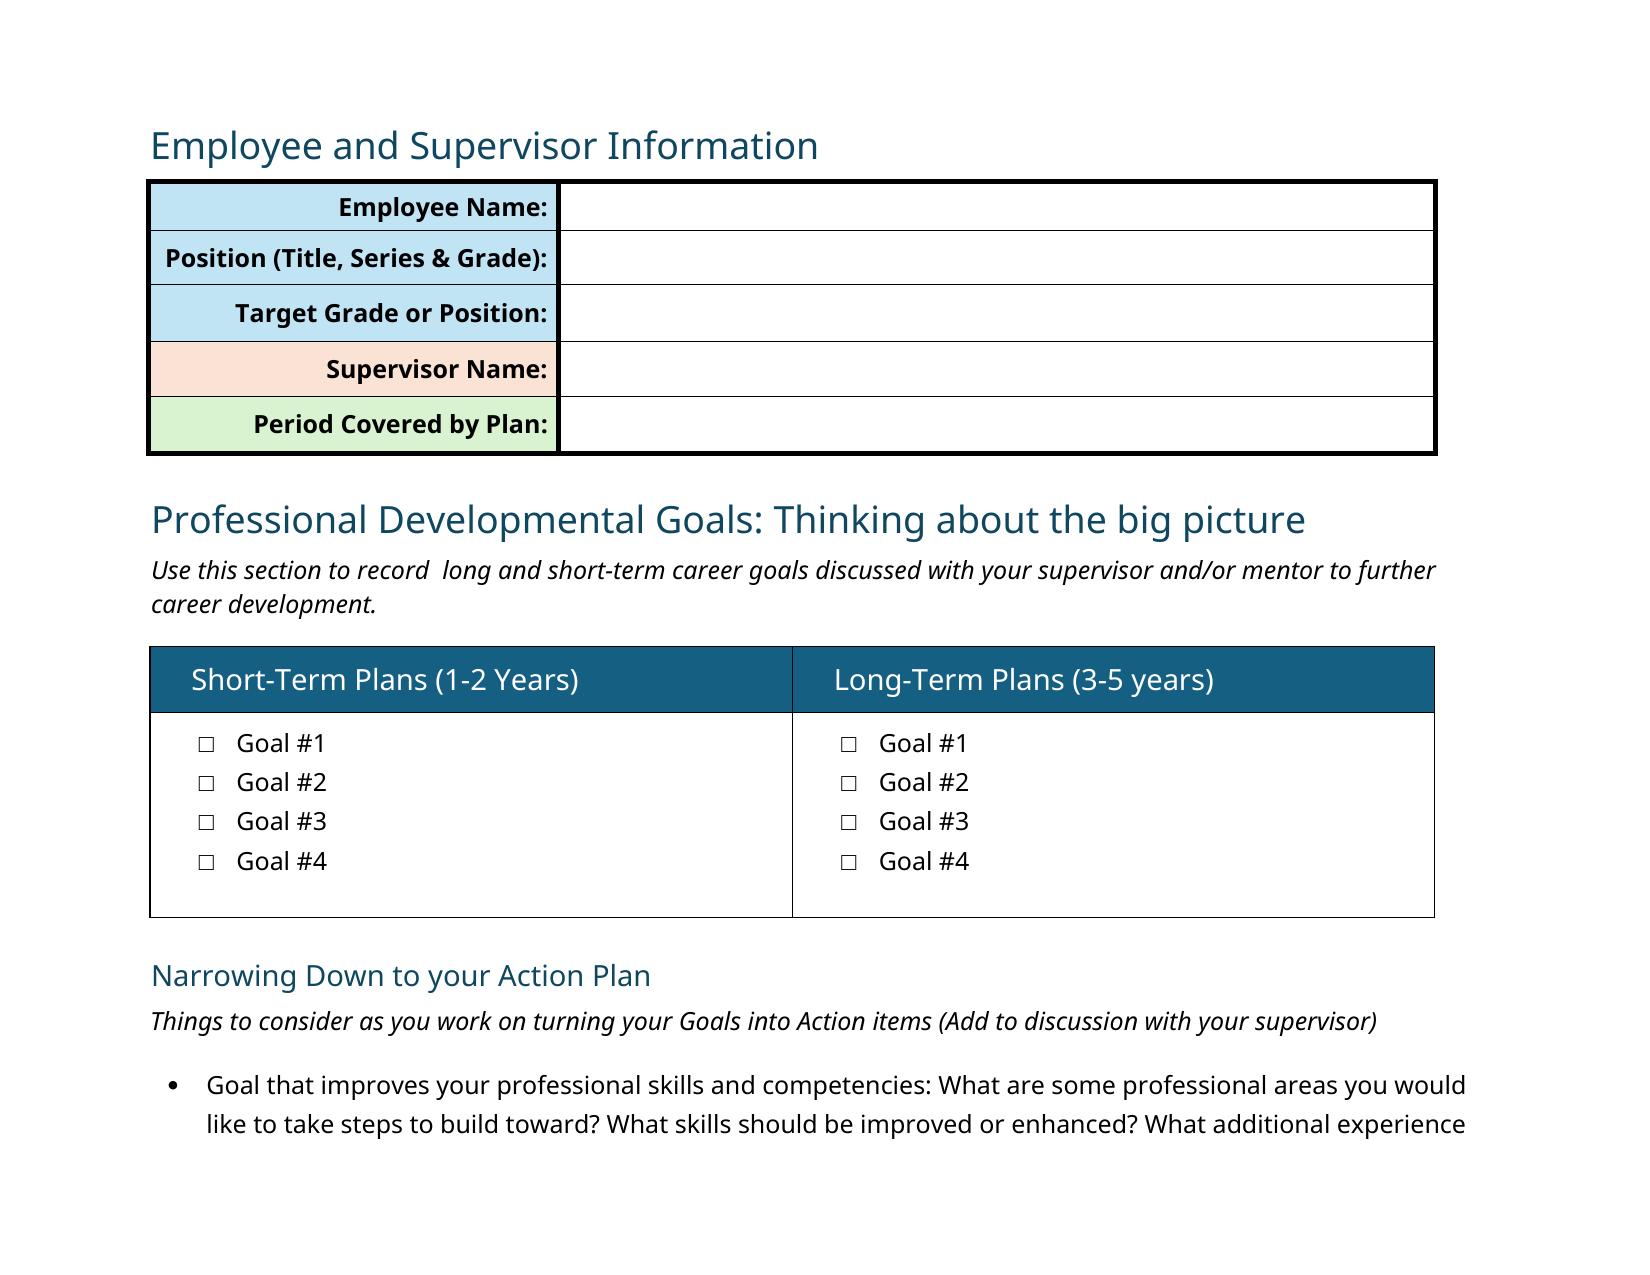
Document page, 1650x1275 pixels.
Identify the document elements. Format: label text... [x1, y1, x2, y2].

table_cell Supervisor Name: [151, 342, 556, 396]
table_cell Position (Title, Series & Grade): [151, 231, 556, 284]
subtitle Employee and Supervisor Information [150, 120, 1537, 171]
table_cell Target Grade or Position: [151, 285, 556, 341]
table_header Long-Term Plans (3-5 years) [793, 647, 1434, 712]
table_cell Goal #1 Goal #2 Goal #3 Goal #4 [151, 713, 792, 917]
table_header Short-Term Plans (1-2 Years) [151, 647, 792, 712]
text Things to consider as you work on turning your Goals into Action items (Add to discussion with your supervisor) [150, 1003, 1491, 1037]
subtitle Narrowing Down to your Action Plan [151, 955, 1491, 995]
table_cell Goal #1 Goal #2 Goal #3 Goal #4 [793, 713, 1434, 917]
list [169, 1067, 1491, 1141]
table_cell [561, 397, 1433, 451]
table_header [561, 184, 1433, 230]
subtitle Professional Developmental Goals: Thinking about the big picture [151, 493, 1491, 544]
table_cell [561, 231, 1433, 284]
table_cell [561, 285, 1433, 341]
table_header Employee Name: [151, 184, 556, 230]
table_cell [561, 342, 1433, 396]
text Use this section to record long and short-term career goals discussed with your supervisor and/or mentor to further career development. [151, 553, 1491, 621]
table_cell Period Covered by Plan: [151, 397, 556, 451]
